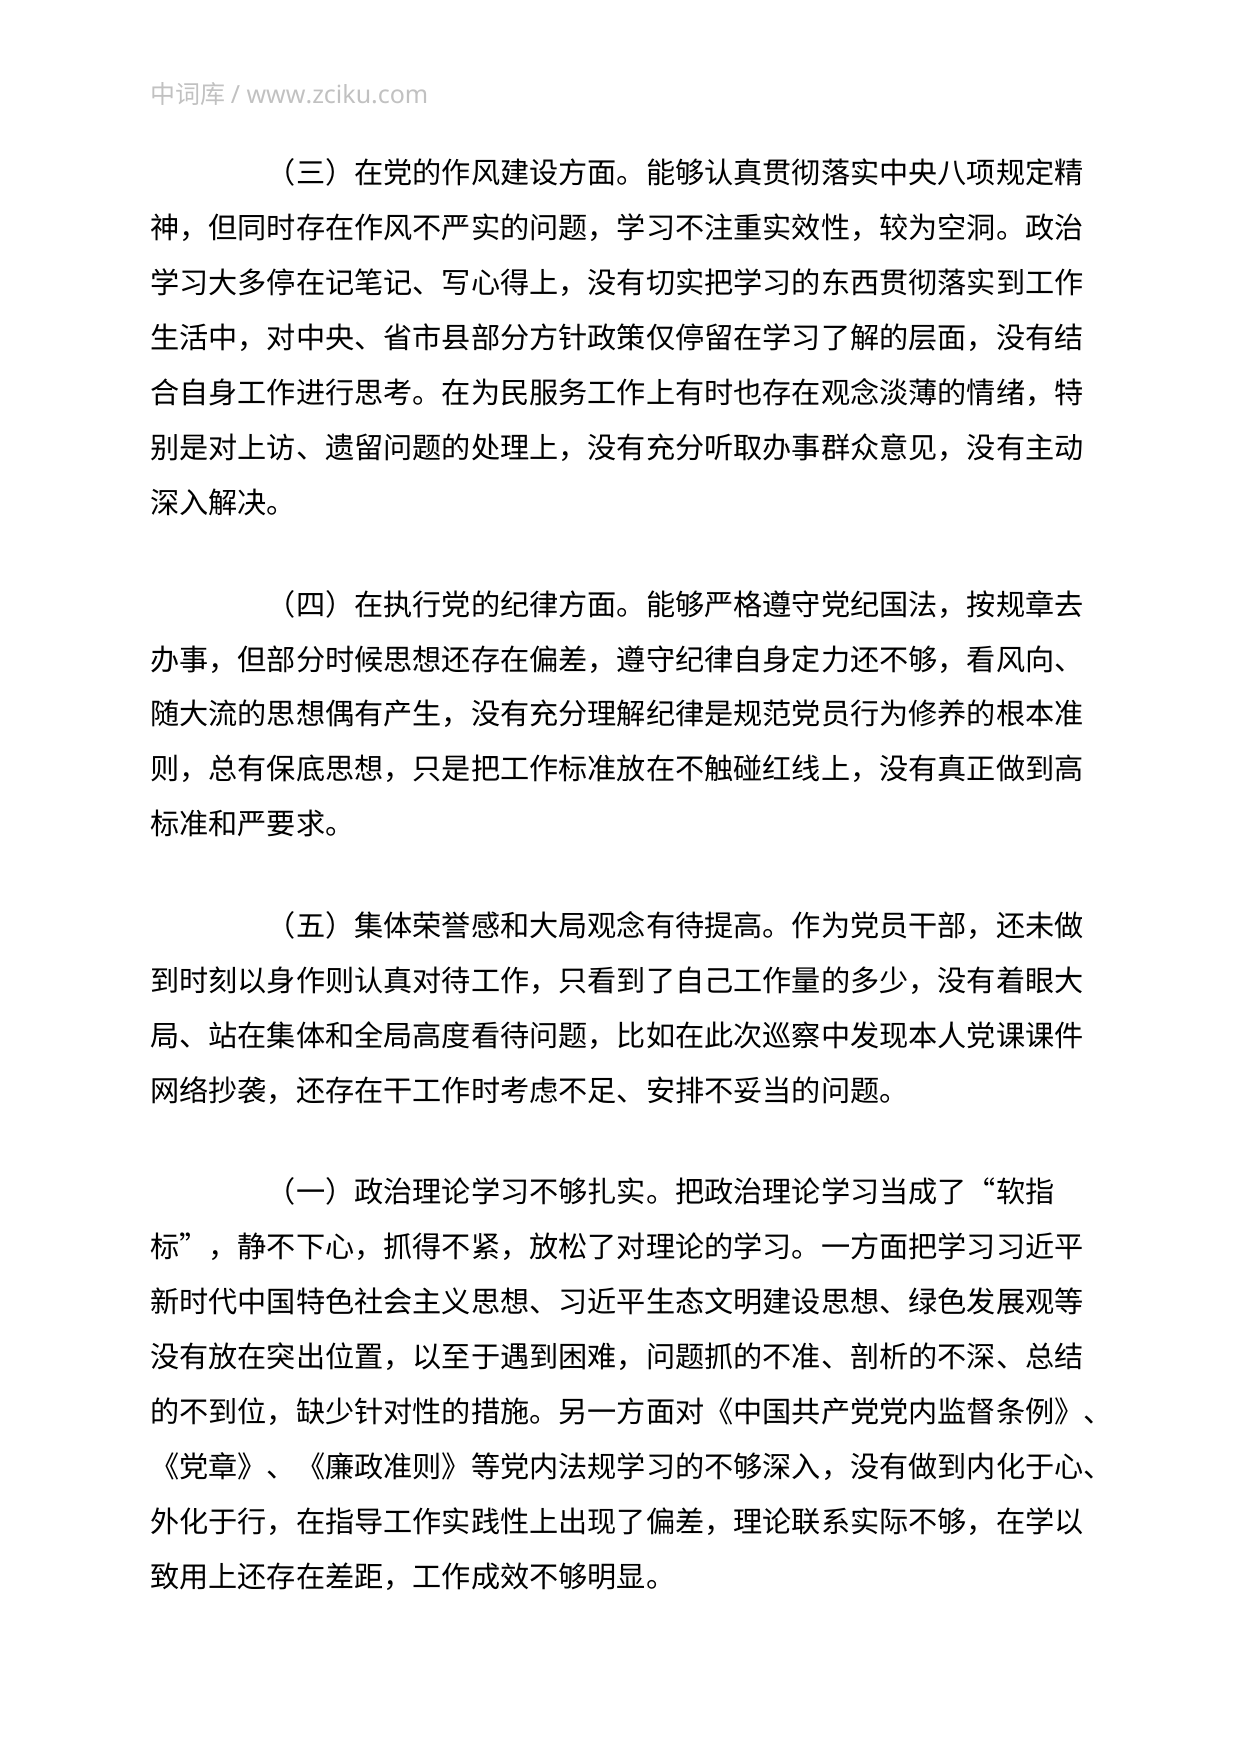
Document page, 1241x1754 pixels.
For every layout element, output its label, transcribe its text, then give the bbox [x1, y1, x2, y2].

text （五）集体荣誉感和大局观念有待提高。作为党员干部，还未做到时刻以身作则认真对待工作，只看到了自己工作量的多少，没有着眼大局、站在集体和全局高度看待问题，比如在此次巡察中发现本人党课课件网络抄袭，还存在干工作时考虑不足、安排不妥当的问题。 [150, 902, 1090, 1109]
text （四）在执行党的纪律方面。能够严格遵守党纪国法，按规章去办事，但部分时候思想还存在偏差，遵守纪律自身定力还不够，看风向、随大流的思想偶有产生，没有充分理解纪律是规范党员行为修养的根本准则，总有保底思想，只是把工作标准放在不触碰红线上，没有真正做到高标准和严要求。 [150, 581, 1090, 843]
text （一）政治理论学习不够扎实。把政治理论学习当成了“软指标”，静不下心，抓得不紧，放松了对理论的学习。一方面把学习习近平新时代中国特色社会主义思想、习近平生态文明建设思想、绿色发展观等没有放在突出位置，以至于遇到困难，问题抓的不准、剖析的不深、总结的不到位，缺少针对性的措施。另一方面对《中国共产党党内监督条例》、《党章》、《廉政准则》等党内法规学习的不够深入，没有做到内化于心、外化于行，在指导工作实践性上出现了偏差，理论联系实际不够，在学以致用上还存在差距，工作成效不够明显。 [150, 1169, 1090, 1596]
text （三）在党的作风建设方面。能够认真贯彻落实中央八项规定精神，但同时存在作风不严实的问题，学习不注重实效性，较为空洞。政治学习大多停在记笔记、写心得上，没有切实把学习的东西贯彻落实到工作生活中，对中央、省市县部分方针政策仅停留在学习了解的层面，没有结合自身工作进行思考。在为民服务工作上有时也存在观念淡薄的情绪，特别是对上访、遗留问题的处理上，没有充分听取办事群众意见，没有主动深入解决。 [150, 150, 1090, 522]
